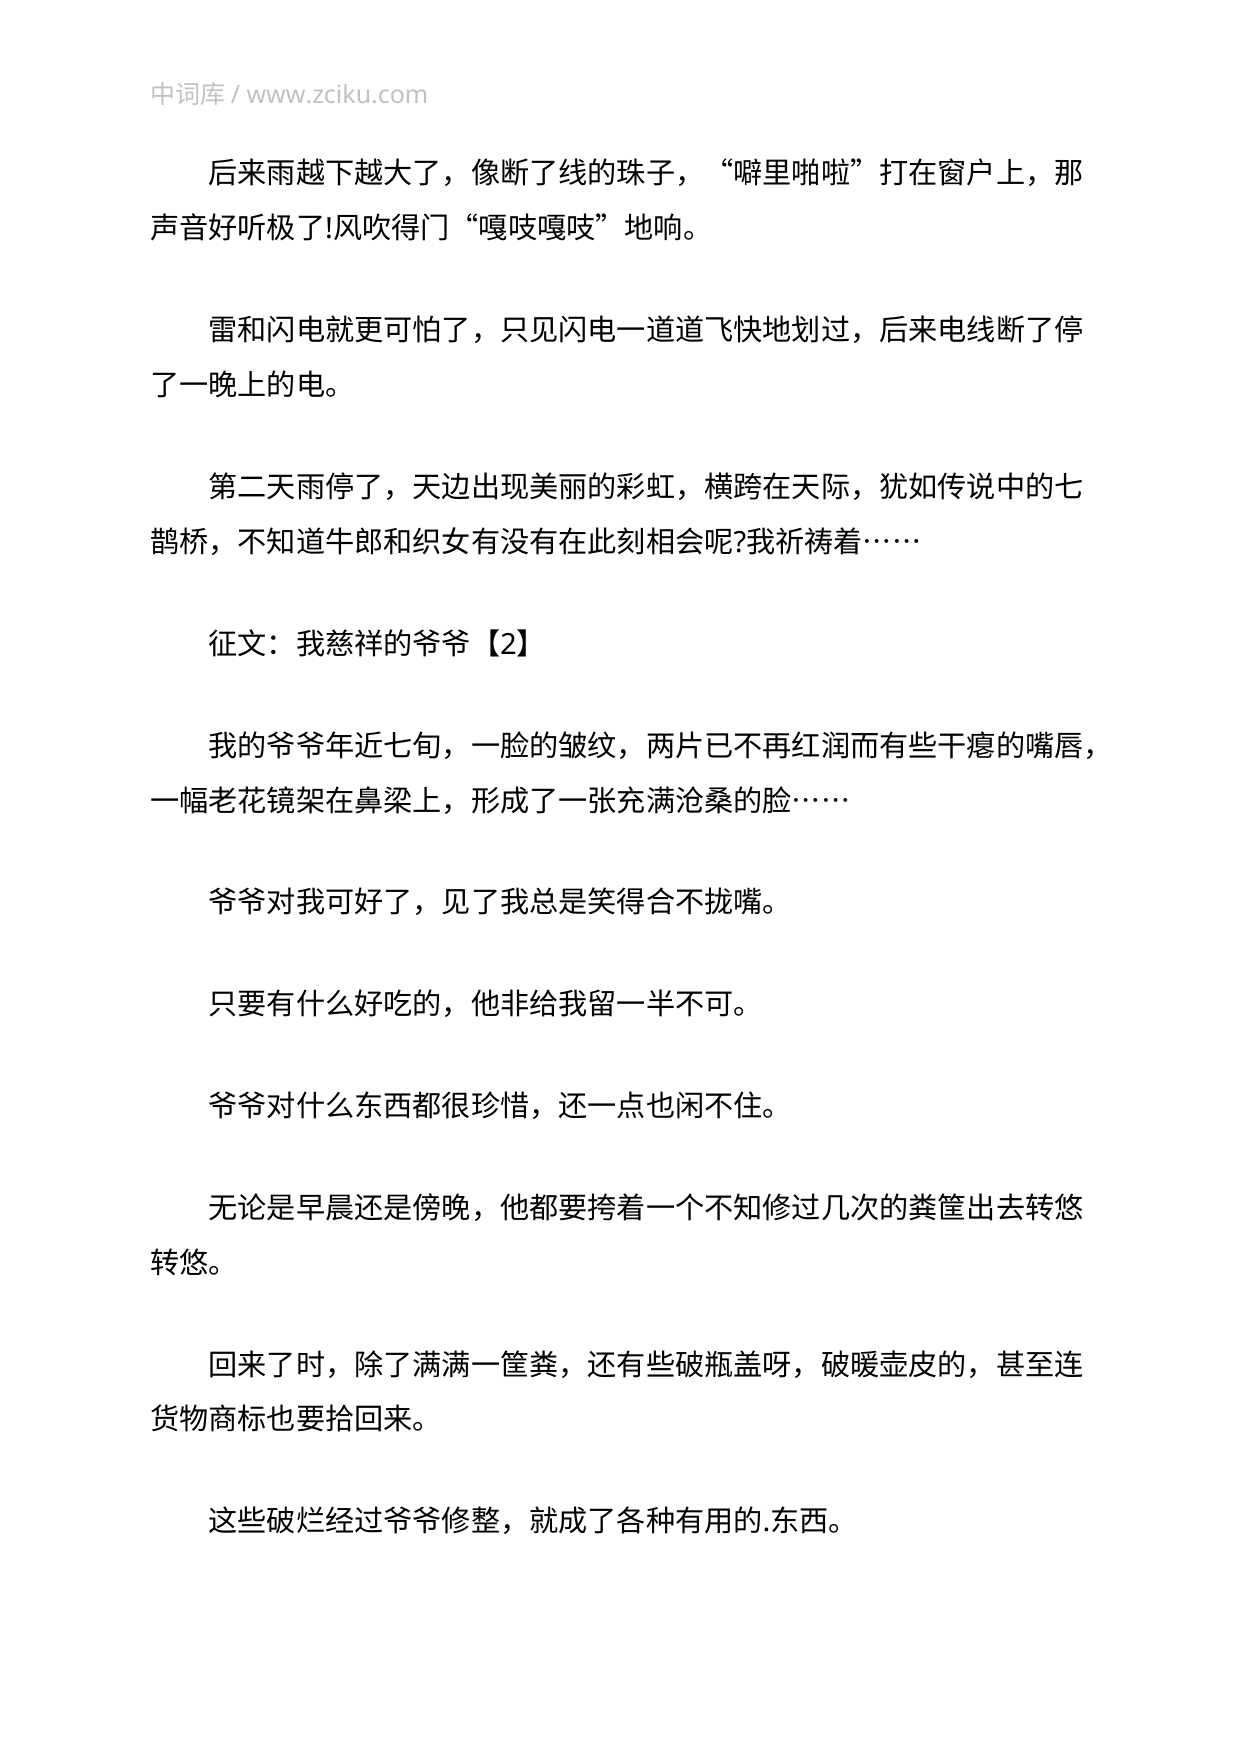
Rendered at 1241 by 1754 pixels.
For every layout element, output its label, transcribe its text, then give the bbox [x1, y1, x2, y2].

text 回来了时，除了满满一筐粪，还有些破瓶盖呀，破暖壶皮的，甚至连货物商标也要拾回来。 [150, 1341, 1090, 1438]
text 这些破烂经过爷爷修整，就成了各种有用的.东西。 [150, 1498, 1090, 1540]
text 第二天雨停了，天边出现美丽的彩虹，横跨在天际，犹如传说中的七鹊桥，不知道牛郎和织女有没有在此刻相会呢?我祈祷着…… [150, 463, 1090, 561]
text 爷爷对我可好了，见了我总是笑得合不拢嘴。 [150, 879, 1090, 921]
text 后来雨越下越大了，像断了线的珠子，“噼里啪啦”打在窗户上，那声音好听极了!风吹得门“嘎吱嘎吱”地响。 [150, 150, 1090, 247]
text 无论是早晨还是傍晚，他都要挎着一个不知修过几次的粪筐出去转悠转悠。 [150, 1184, 1090, 1282]
text 雷和闪电就更可怕了，只见闪电一道道飞快地划过，后来电线断了停了一晚上的电。 [150, 307, 1090, 404]
text 只要有什么好吃的，他非给我留一半不可。 [150, 981, 1090, 1023]
text 征文：我慈祥的爷爷【2】 [150, 620, 1090, 663]
text 爷爷对什么东西都很珍惜，还一点也闲不住。 [150, 1083, 1090, 1125]
text 我的爷爷年近七旬，一脸的皱纹，两片已不再红润而有些干瘪的嘴唇，一幅老花镜架在鼻梁上，形成了一张充满沧桑的脸…… [150, 722, 1090, 819]
